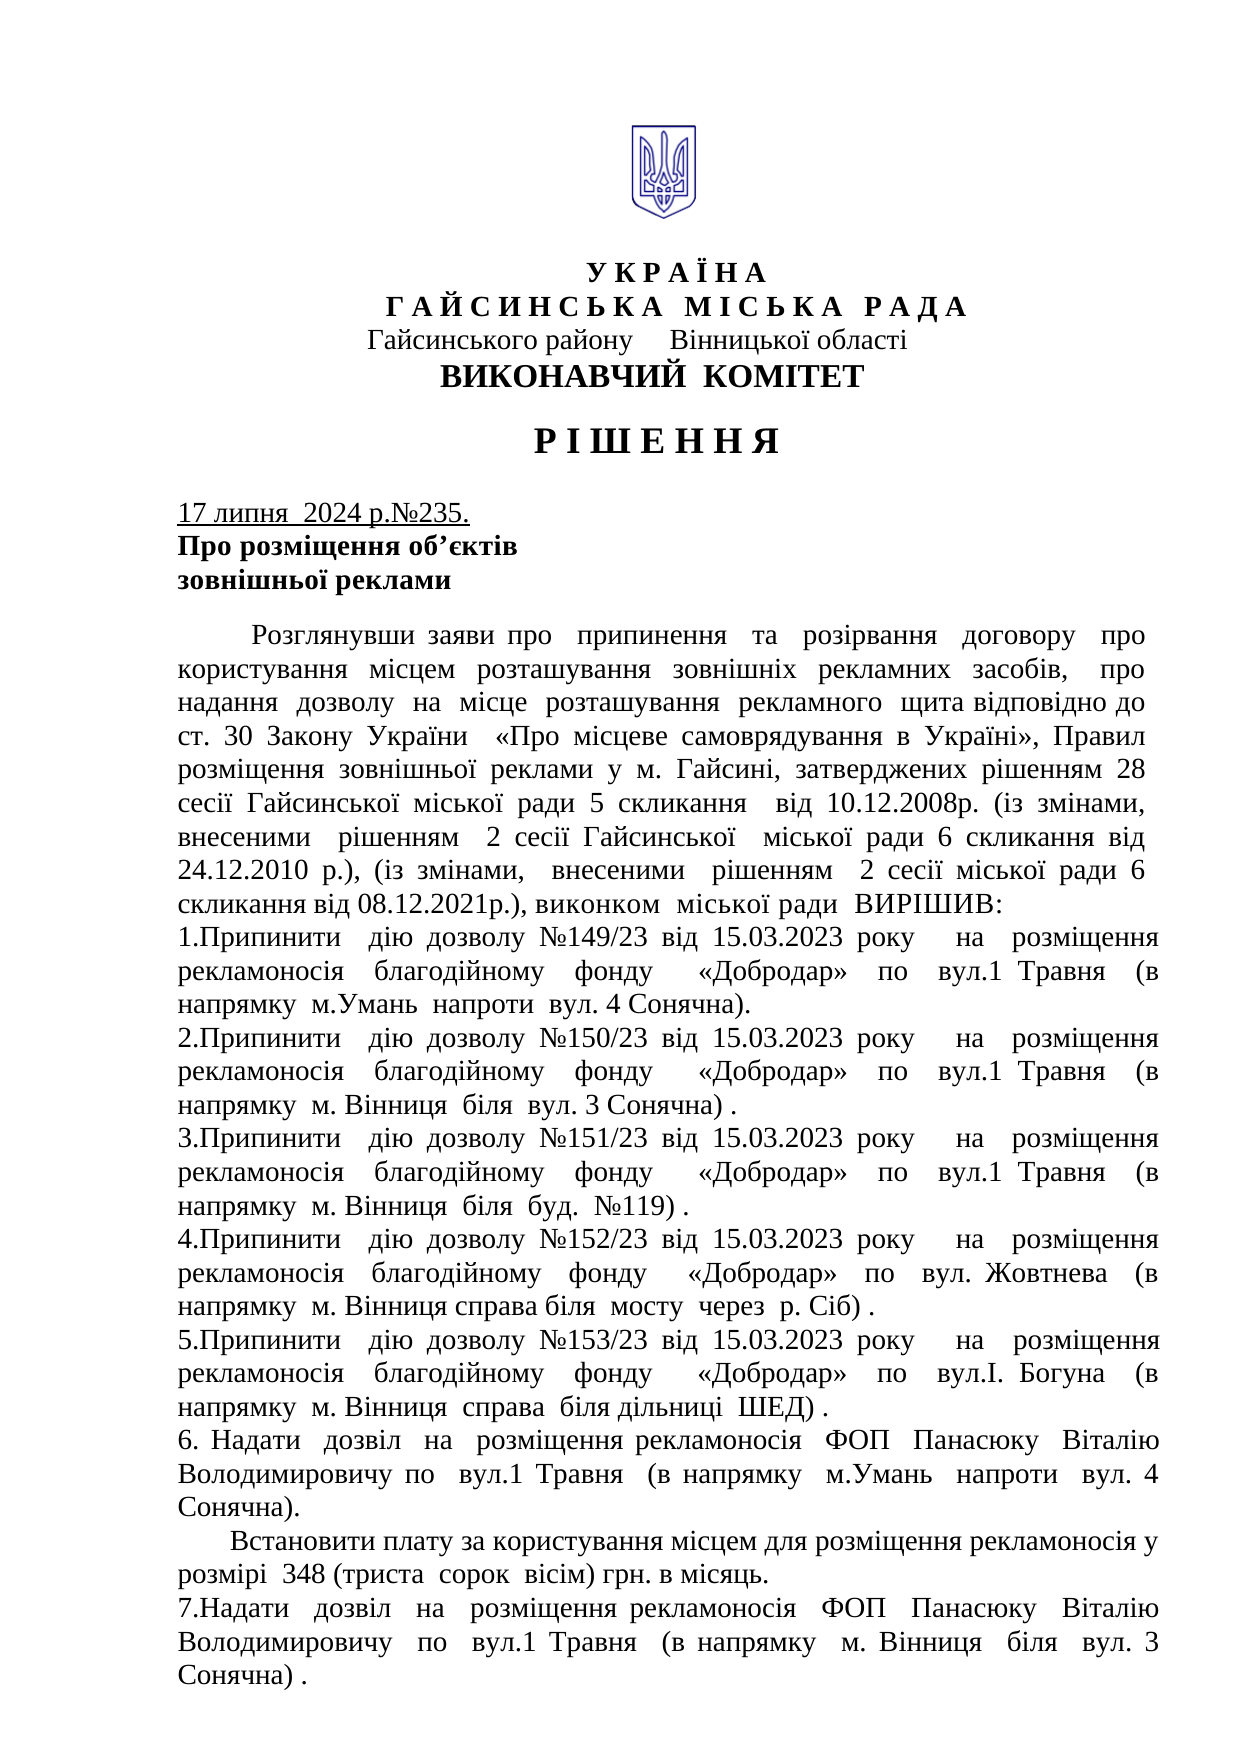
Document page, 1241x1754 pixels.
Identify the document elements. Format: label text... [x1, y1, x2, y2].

text ВИКОНАВЧИЙ КОМІТЕТ [177, 356, 1152, 394]
text Гайсинського району Вінницької області [177, 322, 1152, 356]
text 6. Надати дозвіл на розміщення рекламоносія ФОП Панасюку Віталію Володимировичу по вул.1 Травня (в напрямку м.Умань напроти вул. 4 Сонячна). [177, 1422, 1160, 1523]
text Встановити плату за користування місцем для розміщення рекламоносія у розмірі 348 (триста сорок вісім) грн. в місяць. [177, 1523, 1160, 1590]
text Г А Й С И Н С Ь К А М І С Ь К А Р А Д А [177, 289, 1152, 322]
text 2.Припинити дію дозволу №150/23 від 15.03.2023 року на розміщення рекламоносія благодійному фонду «Добродар» по вул.1 Травня (в напрямку м. Вінниця біля вул. 3 Сонячна) . [177, 1020, 1160, 1121]
text 3.Припинити дію дозволу №151/23 від 15.03.2023 року на розміщення рекламоносія благодійному фонду «Добродар» по вул.1 Травня (в напрямку м. Вінниця біля буд. №119) . [177, 1121, 1160, 1221]
text 5.Припинити дію дозволу №153/23 від 15.03.2023 року на розміщення рекламоносія благодійному фонду «Добродар» по вул.І. Богуна (в напрямку м. Вінниця справа біля дільниці ШЕД) . [177, 1322, 1160, 1422]
text зовнішньої реклами [177, 562, 1152, 596]
text Про розміщення об’єктів [177, 528, 1152, 562]
text У К Р А Ї Н А [177, 255, 1152, 289]
text Р І Ш Е Н Н Я [177, 418, 1152, 461]
text 4.Припинити дію дозволу №152/23 від 15.03.2023 року на розміщення рекламоносія благодійному фонду «Добродар» по вул. Жовтнева (в напрямку м. Вінниця справа біля мосту через р. Сіб) . [177, 1221, 1160, 1322]
text Розглянувши заяви про припинення та розірвання договору про користування місцем розташування зовнішніх рекламних засобів, про надання дозволу на місце розташування рекламного щита відповідно до ст. 30 Закону України «Про місцеве самоврядування в Україні», Правил розміщення зовнішньої реклами у м. Гайсині, затверджених рішенням 28 сесії Гайсинської міської ради 5 скликання від 10.12.2008р. (із змінами, внесеними рішенням 2 сесії Гайсинської міської ради 6 скликання від 24.12.2010 р.), (із змінами, внесеними рішенням 2 сесії міської ради 6 скликання від 08.12.2021р.), виконком міської ради ВИРІШИВ: [177, 617, 1147, 919]
text 7.Надати дозвіл на розміщення рекламоносія ФОП Панасюку Віталію Володимировичу по вул.1 Травня (в напрямку м. Вінниця біля вул. 3 Сонячна) . [177, 1590, 1160, 1691]
text 1.Припинити дію дозволу №149/23 від 15.03.2023 року на розміщення рекламоносія благодійному фонду «Добродар» по вул.1 Травня (в напрямку м.Умань напроти вул. 4 Сонячна). [177, 919, 1160, 1020]
text 17 липня 2024 р.№235. [177, 495, 1152, 528]
